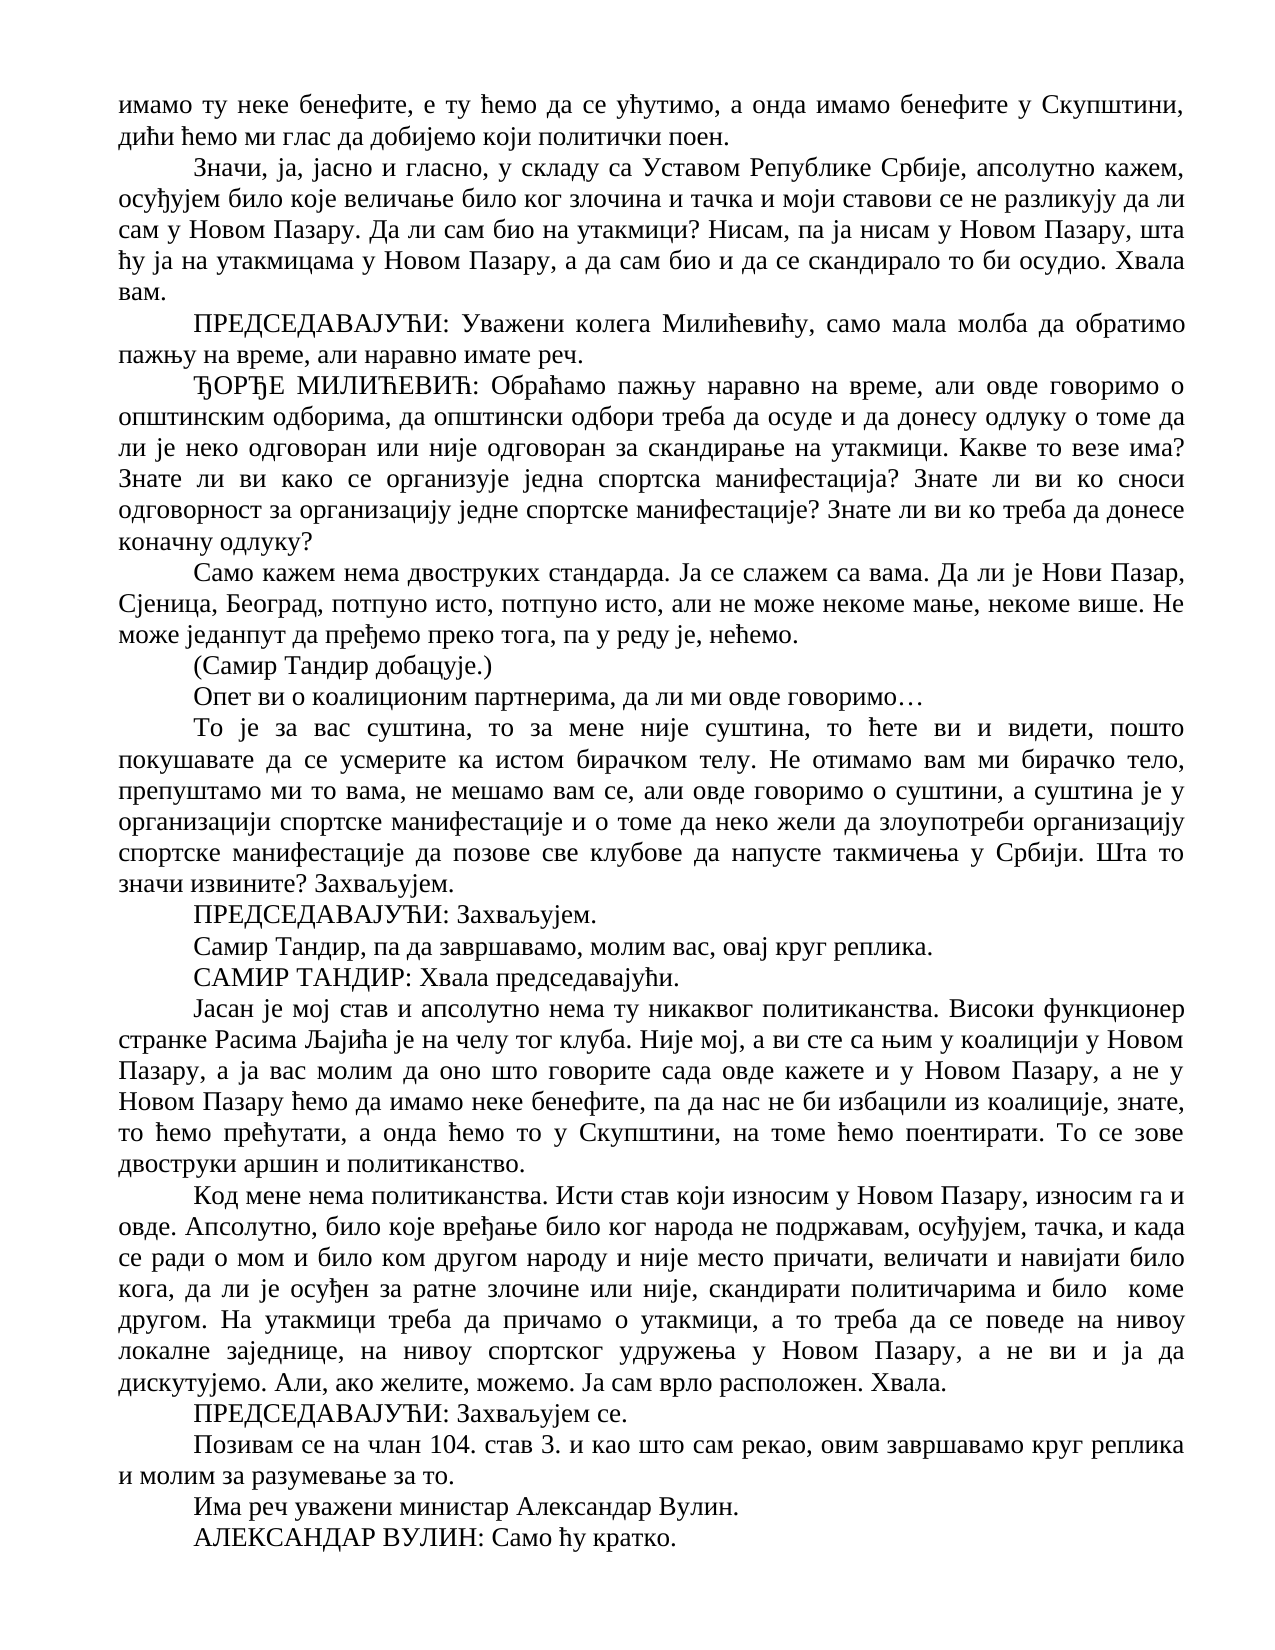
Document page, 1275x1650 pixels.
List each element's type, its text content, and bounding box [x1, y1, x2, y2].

text Позивам се на члан 104. став 3. и као што сам рекао, овим завршавамо круг реплика и молим за разумевање за то. [118, 1428, 1186, 1490]
text Има реч уважени министар Александар Вулин. [118, 1490, 1186, 1521]
text ПРЕДСЕДАВАЈУЋИ: Уважени колега Милићевићу, само мала молба да обратимо пажњу на време, али наравно имате реч. [118, 307, 1186, 369]
text Опет ви о коалиционим партнерима, да ли ми овде говоримо… [118, 680, 1186, 712]
text То је за вас суштина, то за мене није суштина, то ћете ви и видети, пошто покушавате да се усмерите ка истом бирачком телу. Не отимамо вам ми бирачко тело, препуштамо ми то вама, не мешамо вам се, али овде говоримо о суштини, а суштина је у организацији спортске манифестације и о томе да неко жели да злоупотреби организацију спортске манифестације да позове све клубове да напусте такмичења у Србији. Шта то значи извините? Захваљујем. [118, 712, 1186, 898]
text Значи, ја, јасно и гласно, у складу са Уставом Републике Србије, апсолутно кажем, осуђујем било које величање било ког злочина и тачка и моји ставови се не разликују да ли сам у Новом Пазару. Да ли сам био на утакмици? Нисам, па ја нисам у Новом Пазару, шта ћу ја на утакмицама у Новом Пазару, а да сам био и да се скандирало то би осудио. Хвала вам. [118, 151, 1186, 307]
text Самир Тандир, па да завршавамо, молим вас, овај круг реплика. [118, 929, 1186, 961]
text ПРЕДСЕДАВАЈУЋИ: Захваљујем. [118, 898, 1186, 929]
text Само кажем нема двоструких стандарда. Ја се слажем са вама. Да ли је Нови Пазар, Сјеница, Београд, потпуно исто, потпуно исто, али не може некоме мање, некоме више. Не може једанпут да пређемо преко тога, па у реду је, нећемо. [118, 556, 1186, 649]
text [118, 89, 1186, 151]
text Јасан је мој став и апсолутно нема ту никаквог политиканства. Високи функционер странке Расима Љајића је на челу тог клуба. Није мој, а ви сте са њим у коалицији у Новом Пазару, а ја вас молим да оно што говорите сада овде кажете и у Новом Пазару, а не у Новом Пазару ћемо да имамо неке бенефите, па да нас не би избацили из коалиције, знате, то ћемо прећутати, а онда ћемо то у Скупштини, на томе ћемо поентирати. То се зове двоструки аршин и политиканство. [118, 992, 1186, 1179]
text САМИР ТАНДИР: Хвала председавајући. [118, 961, 1186, 992]
text ЂОРЂЕ МИЛИЋЕВИЋ: Обраћамо пажњу наравно на време, али овде говоримо о општинским одборима, да општински одбори треба да осуде и да донесу одлуку о томе да ли је неко одговоран или није одговоран за скандирање на утакмици. Какве то везе има? Знате ли ви како се организује једна спортска манифестација? Знате ли ви ко сноси одговорност за организацију једне спортске манифестације? Знате ли ви ко треба да донесе коначну одлуку? [118, 369, 1186, 556]
text (Самир Тандир добацује.) [118, 649, 1186, 680]
text Код мене нема политиканства. Исти став који износим у Новом Пазару, износим га и овде. Апсолутно, било које вређање било ког народа не подржавам, осуђујем, тачка, и када се ради о мом и било ком другом народу и није место причати, величати и навијати било кога, да ли је осуђен за ратне злочине или није, скандирати политичарима и било коме другом. На утакмици треба да причамо о утакмици, а то треба да се поведе на нивоу локалне заједнице, на нивоу спортског удружења у Новом Пазару, а не ви и ја да дискутујемо. Али, ако желите, можемо. Ја сам врло расположен. Хвала. [118, 1179, 1186, 1397]
text АЛЕКСАНДАР ВУЛИН: Само ћу кратко. [118, 1521, 1186, 1552]
text ПРЕДСЕДАВАЈУЋИ: Захваљујем се. [118, 1397, 1186, 1428]
